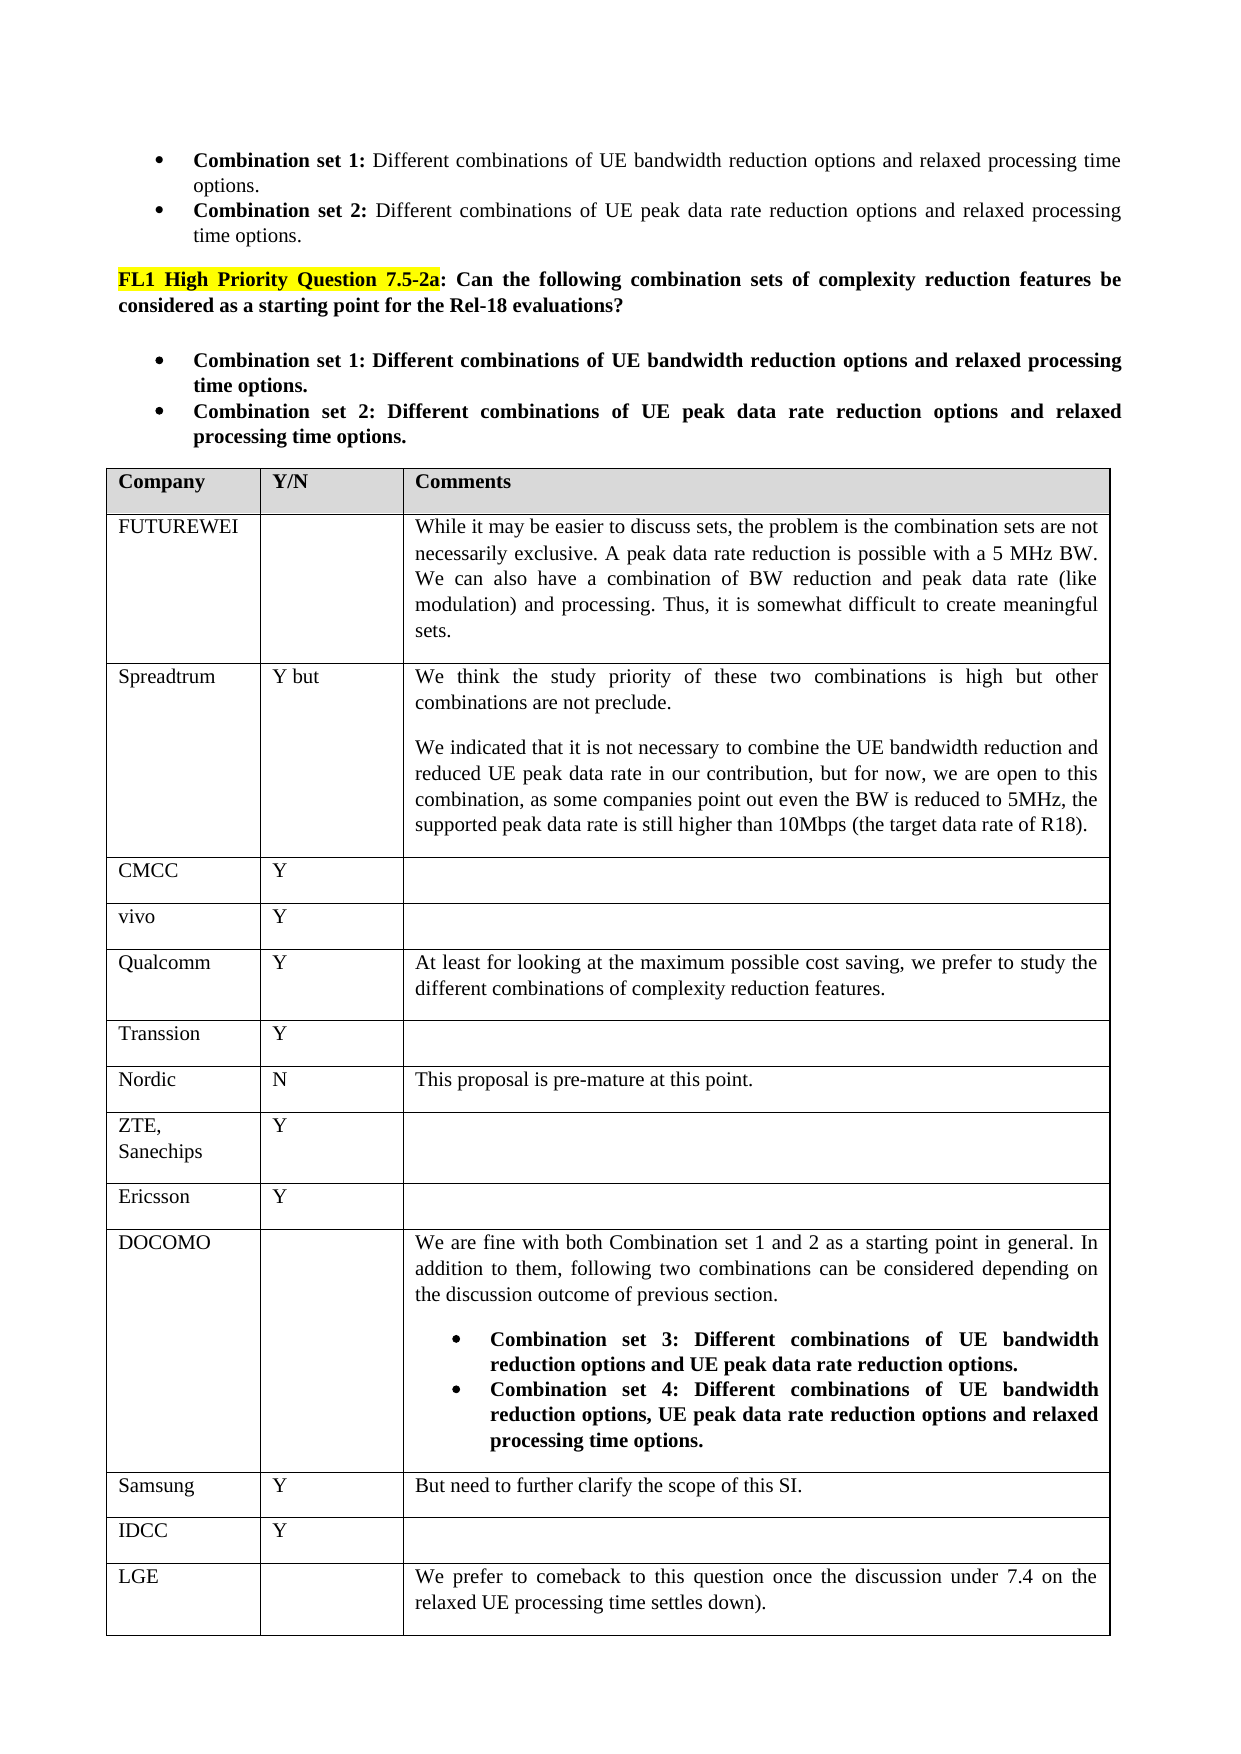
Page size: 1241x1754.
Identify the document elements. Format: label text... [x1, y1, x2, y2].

table_cell [404, 1113, 1109, 1183]
table_cell Y [261, 904, 403, 948]
table_cell IDCC [107, 1518, 260, 1563]
table_cell At least for looking at the maximum possible cost saving, we prefer to study the different combinations of complexity reduction features. [404, 950, 1109, 1020]
table_cell While it may be easier to discuss sets, the problem is the combination sets are not necessarily exclusive. A peak data rate reduction is possible with a 5 MHz BW. We can also have a combination of BW reduction and peak data rate (like modulation) and processing. Thus, it is somewhat difficult to create meaningful sets. [404, 515, 1109, 663]
list Combination set 2: Different combinations of UE peak data rate reduction options and relaxed processing time options. [156, 198, 1122, 247]
table_cell N [261, 1067, 403, 1112]
text FL1 High Priority Question 7.5-2a: Can the following combination sets of complexity reduction features be considered as a starting point for the Rel-18 evaluations? [118, 267, 1122, 317]
table_cell Samsung [107, 1473, 260, 1517]
table_cell Y [261, 858, 403, 903]
table_cell [404, 1184, 1109, 1229]
table_cell vivo [107, 904, 260, 948]
table_cell We think the study priority of these two combinations is high but other combinations are not preclude. We indicated that it is not necessary to combine the UE bandwidth reduction and reduced UE peak data rate in our contribution, but for now, we are open to this combination, as some companies point out even the BW is reduced to 5MHz, the supported peak data rate is still higher than 10Mbps (the target data rate of R18). [404, 664, 1109, 857]
table_cell This proposal is pre-mature at this point. [404, 1067, 1109, 1112]
table_cell We are fine with both Combination set 1 and 2 as a starting point in general. In addition to them, following two combinations can be considered depending on the discussion outcome of previous section. Combination set 3: Different combinations of UE bandwidth reduction options and UE peak data rate reduction options. Combination set 4: Different combinations of UE bandwidth reduction options, UE peak data rate reduction options and relaxed processing time options. [404, 1230, 1109, 1472]
list Combination set 1: Different combinations of UE bandwidth reduction options and relaxed processing time options. [156, 348, 1122, 397]
table_cell Transsion [107, 1021, 260, 1066]
table_header Comments [404, 469, 1109, 513]
table_cell But need to further clarify the scope of this SI. [404, 1473, 1109, 1517]
list Combination set 2: Different combinations of UE peak data rate reduction options and relaxed processing time options. [156, 398, 1122, 448]
table_header Company [107, 469, 260, 513]
table_cell Spreadtrum [107, 664, 260, 857]
table_cell Nordic [107, 1067, 260, 1112]
table_cell We prefer to comeback to this question once the discussion under 7.4 on the relaxed UE processing time settles down). [404, 1564, 1109, 1635]
table_cell Y but [261, 664, 403, 857]
table_cell Y [261, 1184, 403, 1229]
table_cell [261, 1230, 403, 1472]
table_cell ZTE, Sanechips [107, 1113, 260, 1183]
table_header Y/N [261, 469, 403, 513]
table_cell Y [261, 1021, 403, 1066]
table_cell DOCOMO [107, 1230, 260, 1472]
table_cell [404, 1021, 1109, 1066]
table_cell Y [261, 1473, 403, 1517]
table_cell Qualcomm [107, 950, 260, 1020]
table_cell FUTUREWEI [107, 515, 260, 663]
table_cell [404, 1518, 1109, 1563]
table_cell [404, 904, 1109, 948]
list Combination set 1: Different combinations of UE bandwidth reduction options and relaxed processing time options. [156, 147, 1122, 197]
table_cell Y [261, 950, 403, 1020]
table_cell LGE [107, 1564, 260, 1635]
table_cell [261, 515, 403, 663]
table_cell CMCC [107, 858, 260, 903]
table_cell Ericsson [107, 1184, 260, 1229]
table_cell [404, 858, 1109, 903]
table_cell Y [261, 1113, 403, 1183]
table_cell Y [261, 1518, 403, 1563]
table_cell [261, 1564, 403, 1635]
